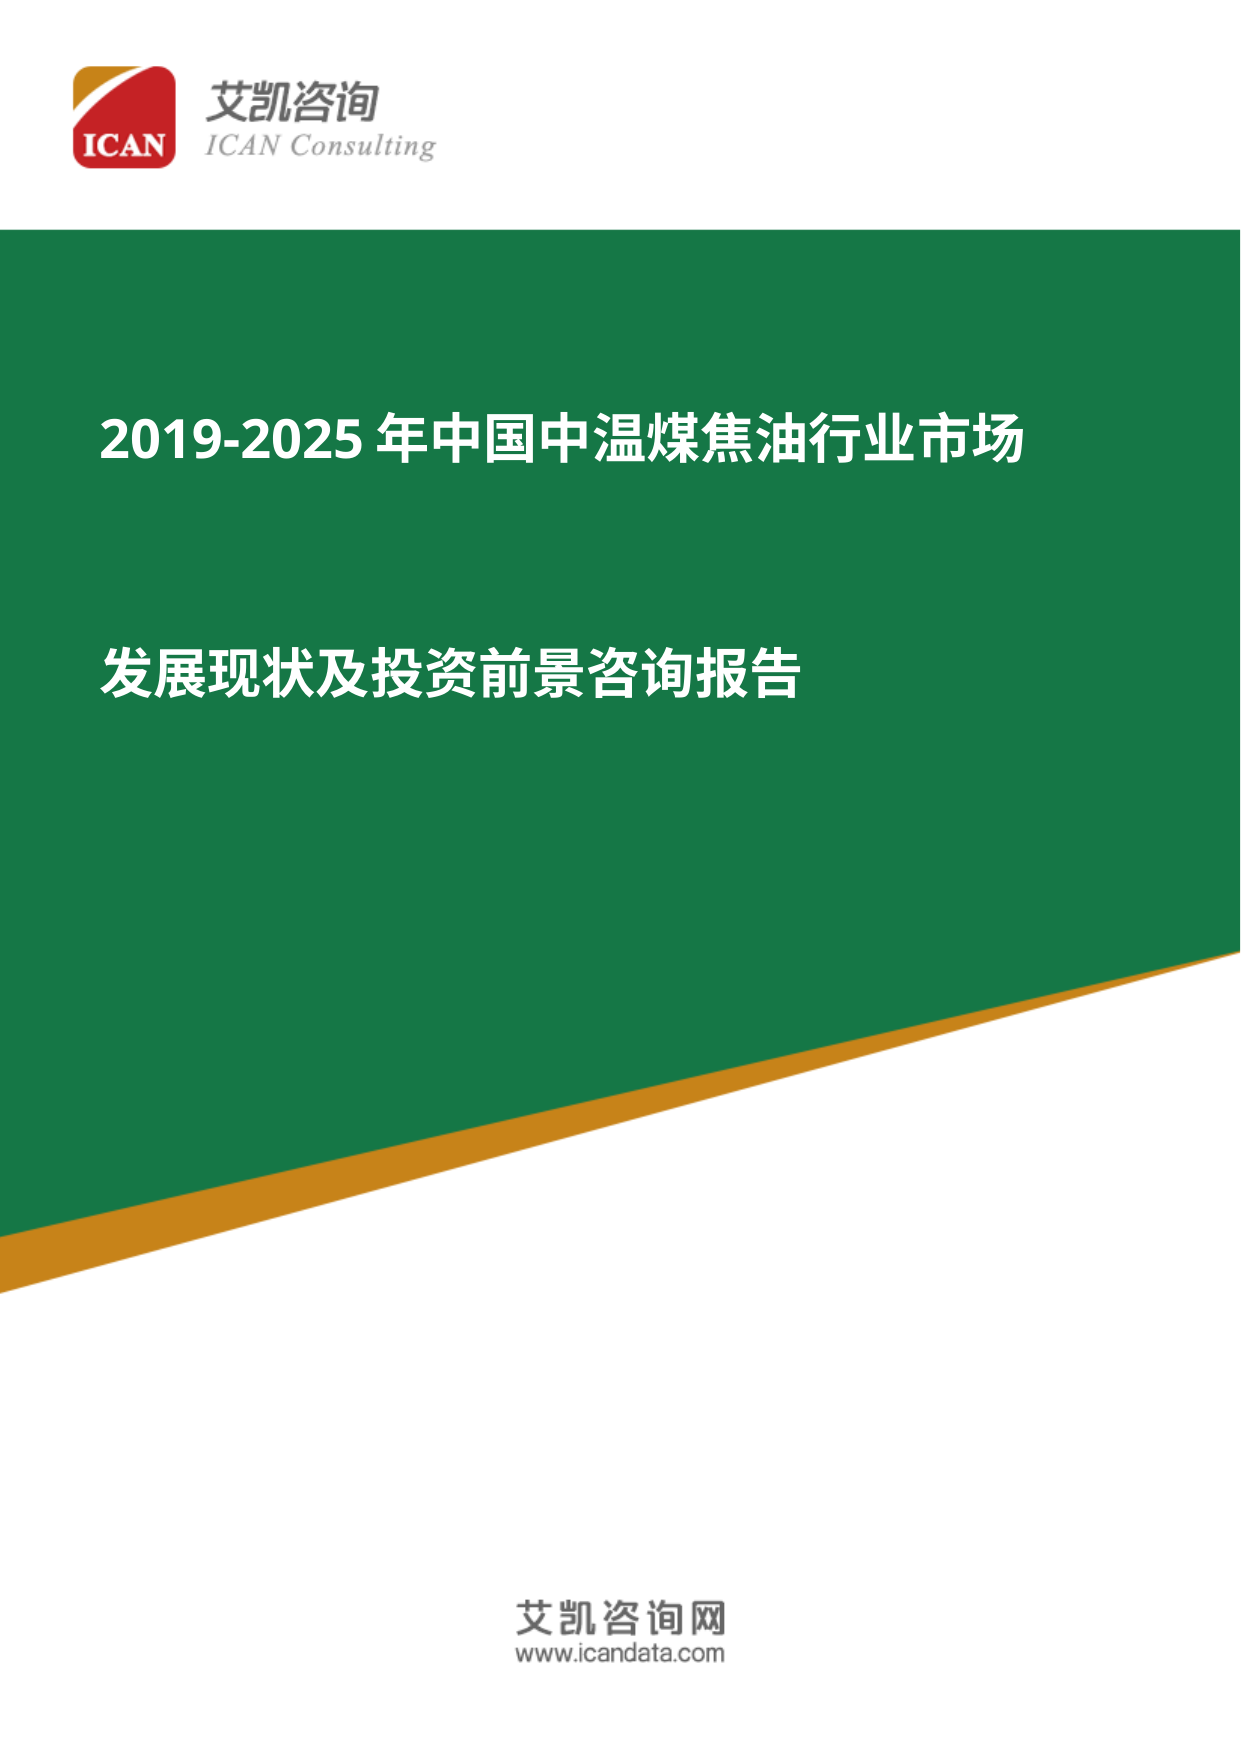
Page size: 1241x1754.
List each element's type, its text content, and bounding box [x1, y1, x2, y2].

subtitle 2019-2025年中国中温煤焦油行业市场发展现状及投资前景咨询报告 [99, 386, 1053, 718]
picture [0, 5, 1241, 1754]
